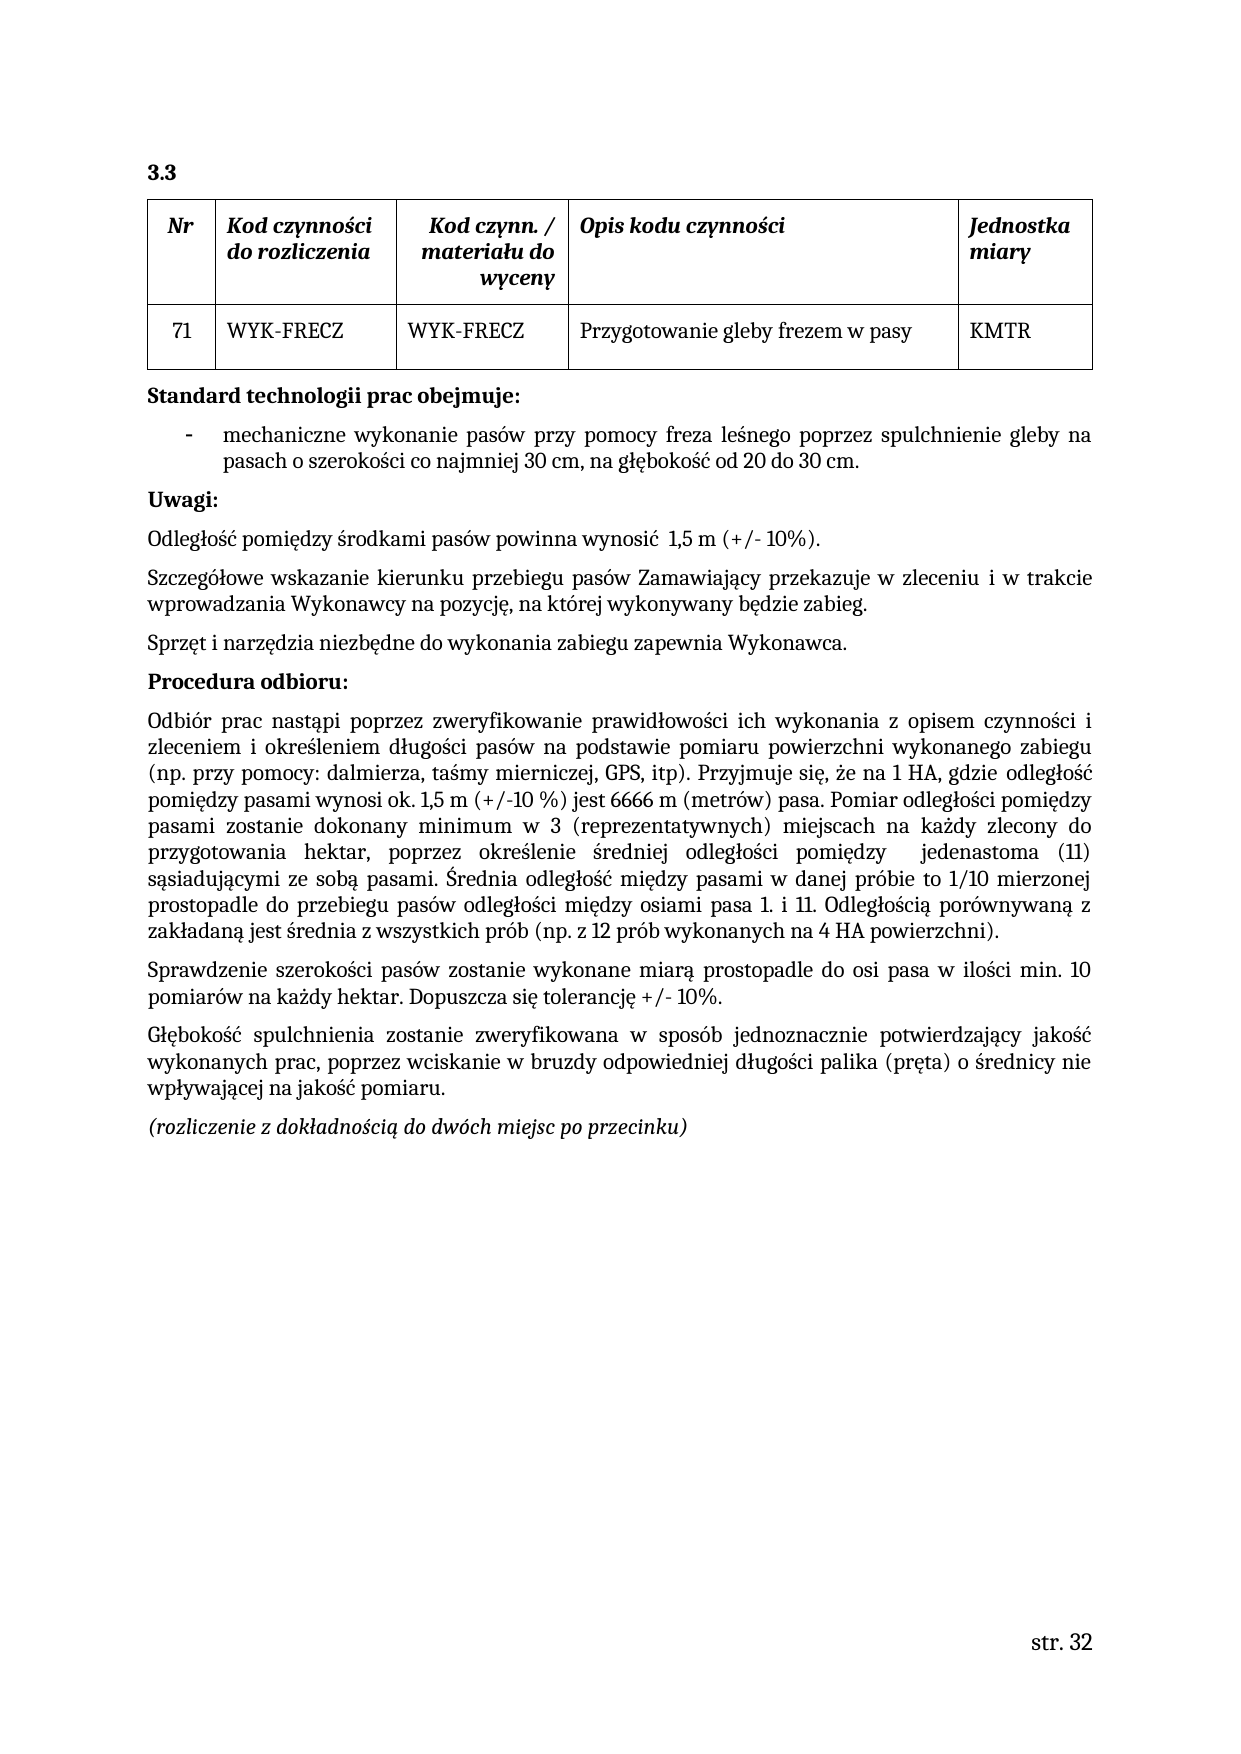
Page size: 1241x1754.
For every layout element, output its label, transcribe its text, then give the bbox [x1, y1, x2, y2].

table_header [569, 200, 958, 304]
text Procedura odbioru: [148, 668, 1093, 695]
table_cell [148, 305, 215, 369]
text Sprzęt i narzędzia niezbędne do wykonania zabiegu zapewnia Wykonawca. [148, 630, 1093, 656]
text Standard technologii prac obejmuje: [148, 383, 1093, 409]
text Odległość pomiędzy środkami pasów powinna wynosić 1,5 m (+/- 10%). [148, 526, 1093, 552]
text Odbiór prac nastąpi poprzez zweryfikowanie prawidłowości ich wykonania z opisem czynności i zleceniem i określeniem długości pasów na podstawie pomiaru powierzchni wykonanego zabiegu (np. przy pomocy: dalmierza, taśmy mierniczej, GPS, itp). Przyjmuje się, że na 1 HA, gdzie odległość pomiędzy pasami wynosi ok. 1,5 m (+/-10 %) jest 6666 m (metrów) pasa. Pomiar odległości pomiędzy pasami zostanie dokonany minimum w 3 (reprezentatywnych) miejscach na każdy zlecony do przygotowania hektar, poprzez określenie średniej odległości pomiędzy jedenastoma (11) sąsiadującymi ze sobą pasami. Średnia odległość między pasami w danej próbie to 1/10 mierzonej prostopadle do przebiegu pasów odległości między osiami pasa 1. i 11. Odległością porównywaną z zakładaną jest średnia z wszystkich prób (np. z 12 prób wykonanych na 4 HA powierzchni). [148, 707, 1093, 944]
text Głębokość spulchnienia zostanie zweryfikowana w sposób jednoznacznie potwierdzający jakość wykonanych prac, poprzez wciskanie w bruzdy odpowiedniej długości palika (pręta) o średnicy nie wpływającej na jakość pomiaru. [148, 1022, 1093, 1101]
text Szczegółowe wskazanie kierunku przebiegu pasów Zamawiający przekazuje w zleceniu i w trakcie wprowadzania Wykonawcy na pozycję, na której wykonywany będzie zabieg. [148, 564, 1093, 617]
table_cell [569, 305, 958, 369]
list mechaniczne wykonanie pasów przy pomocy freza leśnego poprzez spulchnienie gleby na pasach o szerokości co najmniej 30 cm, na głębokość od 20 do 30 cm. [185, 422, 1093, 474]
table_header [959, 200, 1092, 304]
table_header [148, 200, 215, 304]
text Uwagi: [148, 487, 1093, 513]
text Sprawdzenie szerokości pasów zostanie wykonane miarą prostopadle do osi pasa w ilości min. 10 pomiarów na każdy hektar. Dopuszcza się tolerancję +/- 10%. [148, 957, 1093, 1010]
text 3.3 [148, 160, 1093, 186]
text (rozliczenie z dokładnością do dwóch miejsc po przecinku) [148, 1114, 1093, 1140]
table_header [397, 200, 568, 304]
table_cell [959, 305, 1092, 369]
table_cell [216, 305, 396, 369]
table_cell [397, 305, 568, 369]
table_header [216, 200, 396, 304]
